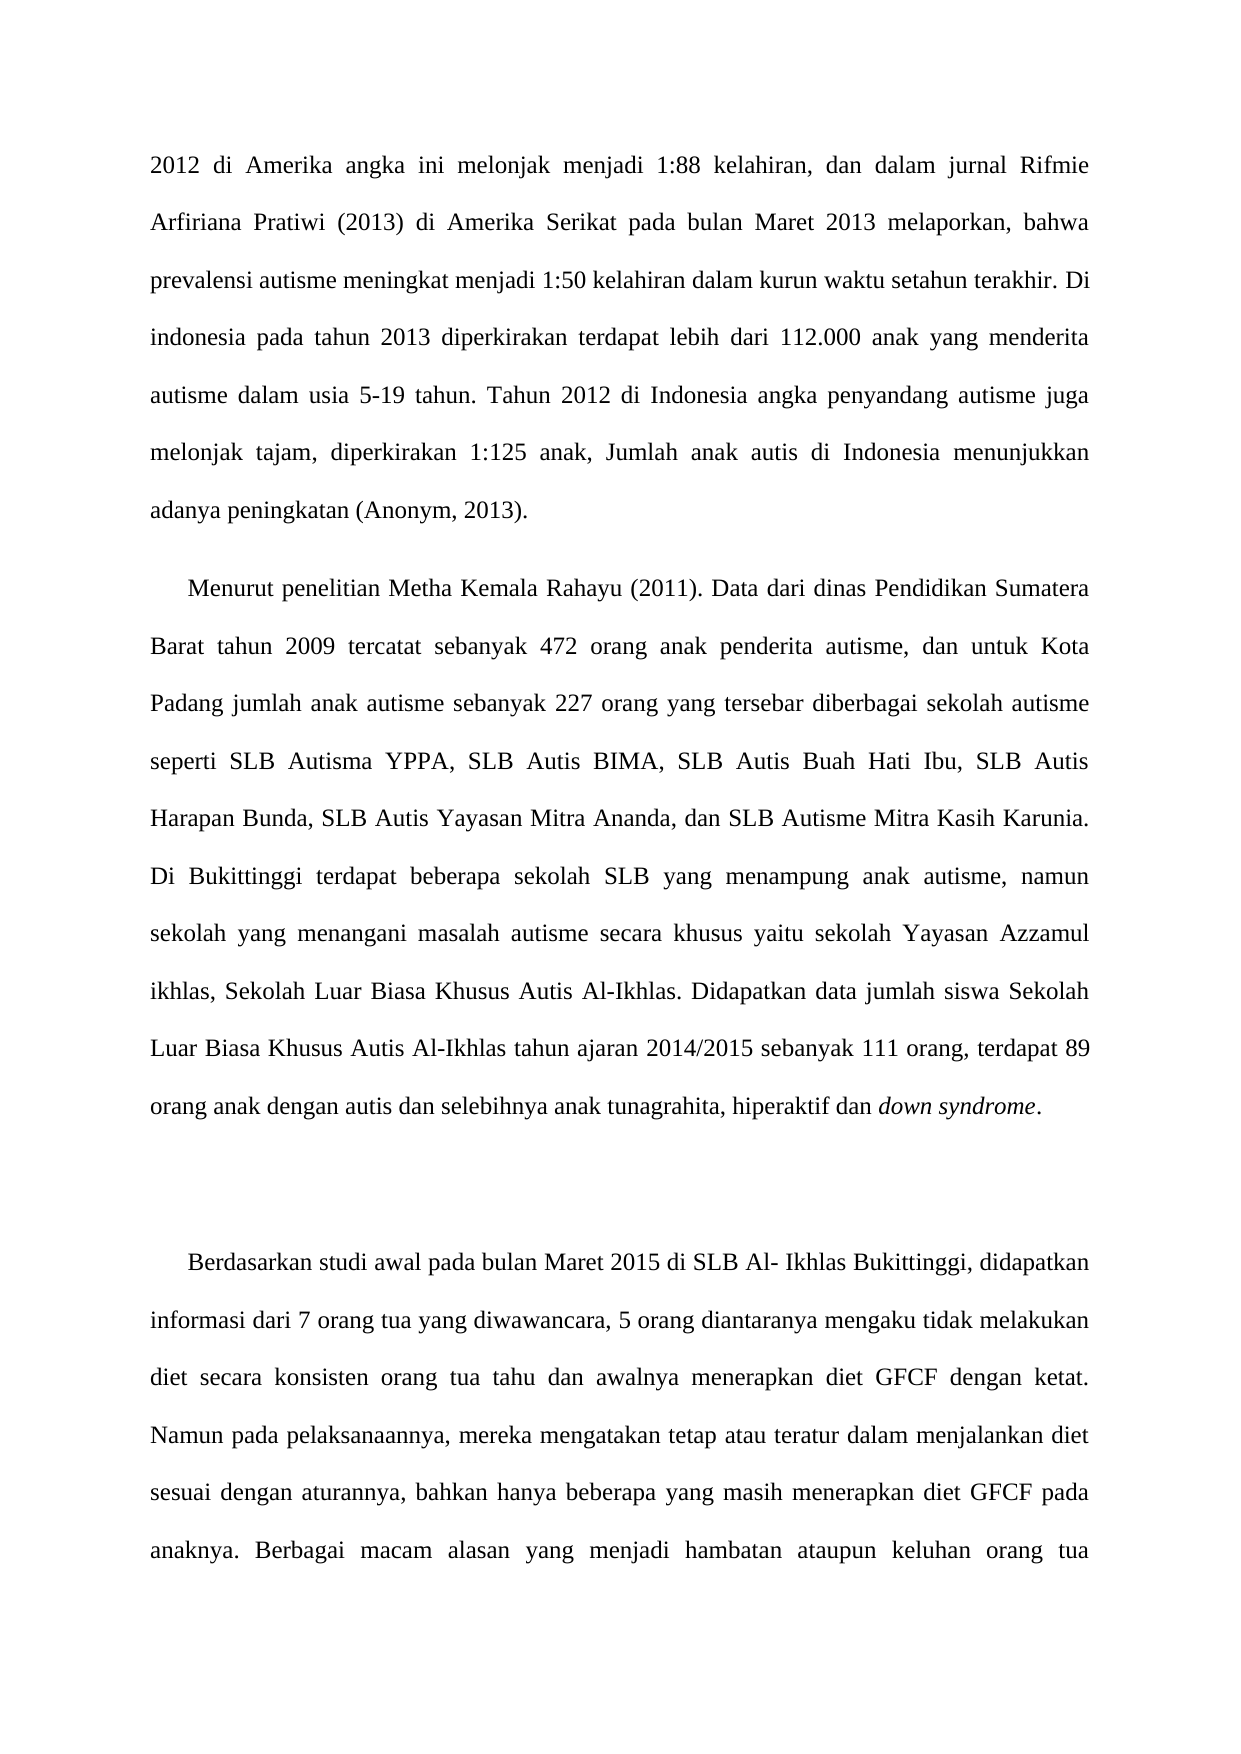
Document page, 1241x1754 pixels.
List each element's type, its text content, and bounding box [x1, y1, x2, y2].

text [150, 1247, 1090, 1564]
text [150, 150, 1090, 524]
text Menurut penelitian Metha Kemala Rahayu (2011). Data dari dinas Pendidikan Sumatera Barat tahun 2009 tercatat sebanyak 472 orang anak penderita autisme, dan untuk Kota Padang jumlah anak autisme sebanyak 227 orang yang tersebar diberbagai sekolah autisme seperti SLB Autisma YPPA, SLB Autis BIMA, SLB Autis Buah Hati Ibu, SLB Autis Harapan Bunda, SLB Autis Yayasan Mitra Ananda, dan SLB Autisme Mitra Kasih Karunia. Di Bukittinggi terdapat beberapa sekolah SLB yang menampung anak autisme, namun sekolah yang menangani masalah autisme secara khusus yaitu sekolah Yayasan Azzamul ikhlas, Sekolah Luar Biasa Khusus Autis Al-Ikhlas. Didapatkan data jumlah siswa Sekolah Luar Biasa Khusus Autis Al-Ikhlas tahun ajaran 2014/2015 sebanyak 111 orang, terdapat 89 orang anak dengan autis dan selebihnya anak tunagrahita, hiperaktif dan down syndrome. [150, 573, 1090, 1119]
